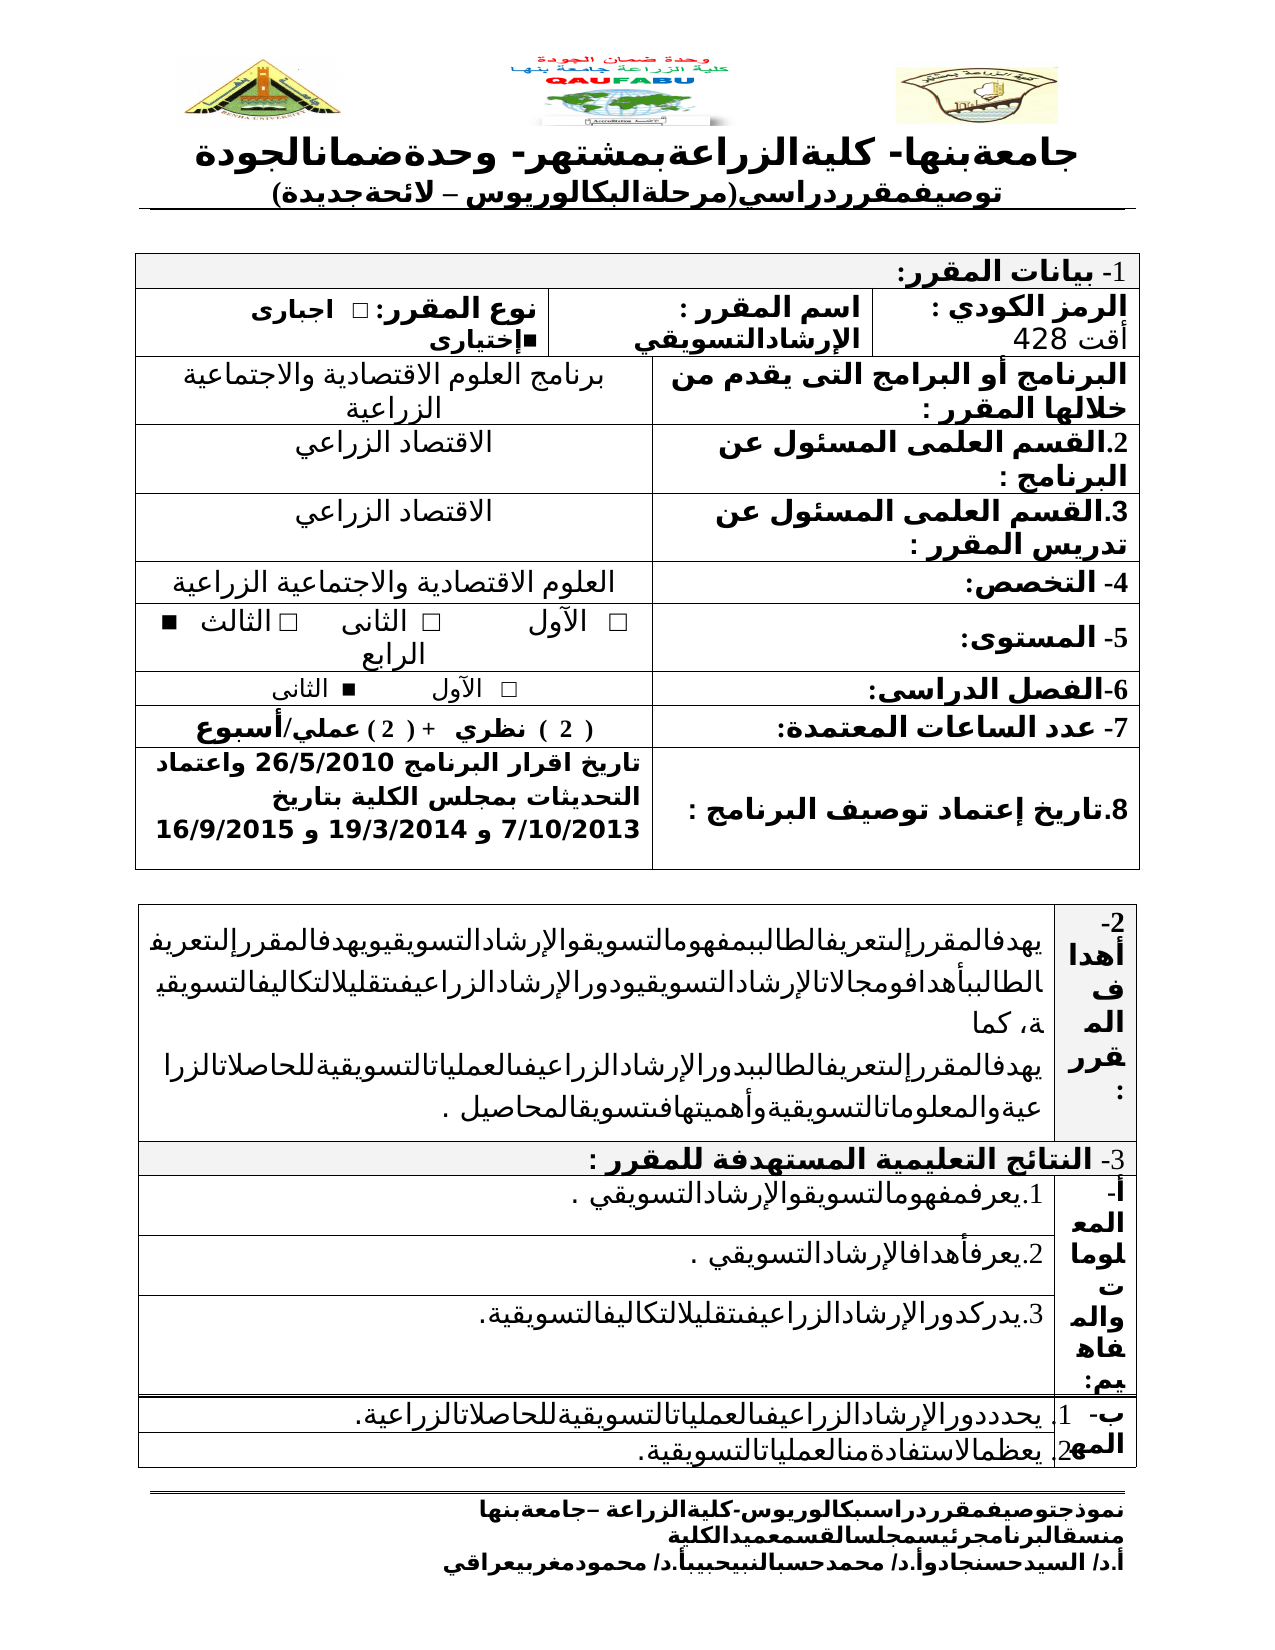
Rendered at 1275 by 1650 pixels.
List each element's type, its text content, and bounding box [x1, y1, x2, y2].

table_cell 3.يدركدورالإرشادالزراعيفىتقليلالتكاليفالتسويقية. [139, 1296, 1054, 1394]
table_cell 8.تاريخ إعتماد توصيف البرنامج : [653, 748, 1139, 869]
table_cell يعظمالاستفادةمنالعملياتالتسويقية. [139, 1433, 1054, 1467]
table_cell 4- التخصص: [653, 562, 1139, 603]
table_cell اسم المقرر : الإرشادالتسويقي [549, 289, 872, 356]
table_cell ب- المهارات الذهنية : [1055, 1398, 1136, 1467]
table_cell 3- النتائج التعليمية المستهدفة للمقرر : [139, 1142, 1136, 1175]
table_cell 5- المستوى: [653, 604, 1139, 671]
table_header 1- بيانات المقرر: [136, 254, 1139, 288]
table_cell 6-الفصل الدراسى: [653, 672, 1139, 705]
table_cell ( 2 ) نظري + ( 2 ) عملي/أسبوع [136, 706, 652, 747]
table_cell أ- المعلومات والمفاهيم: [1055, 1176, 1136, 1394]
table_cell نوع المقرر: □ اجبارى ■إختيارى [136, 289, 548, 356]
table_cell 3.القسم العلمى المسئول عن تدريس المقرر : [653, 494, 1139, 561]
table_cell يحدددورالإرشادالزراعيفىالعملياتالتسويقيةللحاصلاتالزراعية. [139, 1398, 1054, 1432]
table_header 2- أهداف المقرر : [1055, 905, 1136, 1141]
table_cell الاقتصاد الزراعي [136, 425, 652, 493]
table_cell 1.يعرفمفهومالتسويقوالإرشادالتسويقي . [139, 1176, 1054, 1235]
table_cell 2.يعرفأهدافالإرشادالتسويقي . [139, 1236, 1054, 1295]
table_cell العلوم الاقتصادية والاجتماعية الزراعية [136, 562, 652, 603]
table_cell □ الآول □ الثانى □ الثالث ■ الرابع [136, 604, 652, 671]
table_cell البرنامج أو البرامج التى يقدم من خلالها المقرر : [653, 357, 1139, 424]
picture [175, 57, 343, 126]
table_cell برنامج العلوم الاقتصادية والاجتماعية الزراعية [136, 357, 652, 424]
table_cell الاقتصاد الزراعي [136, 494, 652, 561]
table_cell الرمز الكودي : أقت 428 [873, 289, 1139, 356]
picture [495, 53, 744, 126]
picture [892, 62, 1060, 126]
table_cell تاريخ اقرار البرنامج 26/5/2010 واعتماد التحديثات بمجلس الكلية بتاريخ 7/10/2013 و 19/3/2014 و 16/9/2015 [136, 748, 652, 869]
table_cell 2.القسم العلمى المسئول عن البرنامج : [653, 425, 1139, 493]
table_cell 7- عدد الساعات المعتمدة: [653, 706, 1139, 747]
table_cell □ الآول ■ الثانى [136, 672, 652, 705]
table_header يهدفالمقررإلىتعريفالطالببمفهومالتسويقوالإرشادالتسويقيويهدفالمقررإلىتعريفالطالببأهدافومجالاتالإرشادالتسويقيودورالإرشادالزراعيفىتقليلالتكاليفالتسويقية، كما يهدفالمقررإلىتعريفالطالببدورالإرشادالزراعيفىالعملياتالتسويقيةللحاصلاتالزراعيةوالمعلوماتالتسويقيةوأهميتهافىتسويقالمحاصيل . [139, 905, 1054, 1141]
